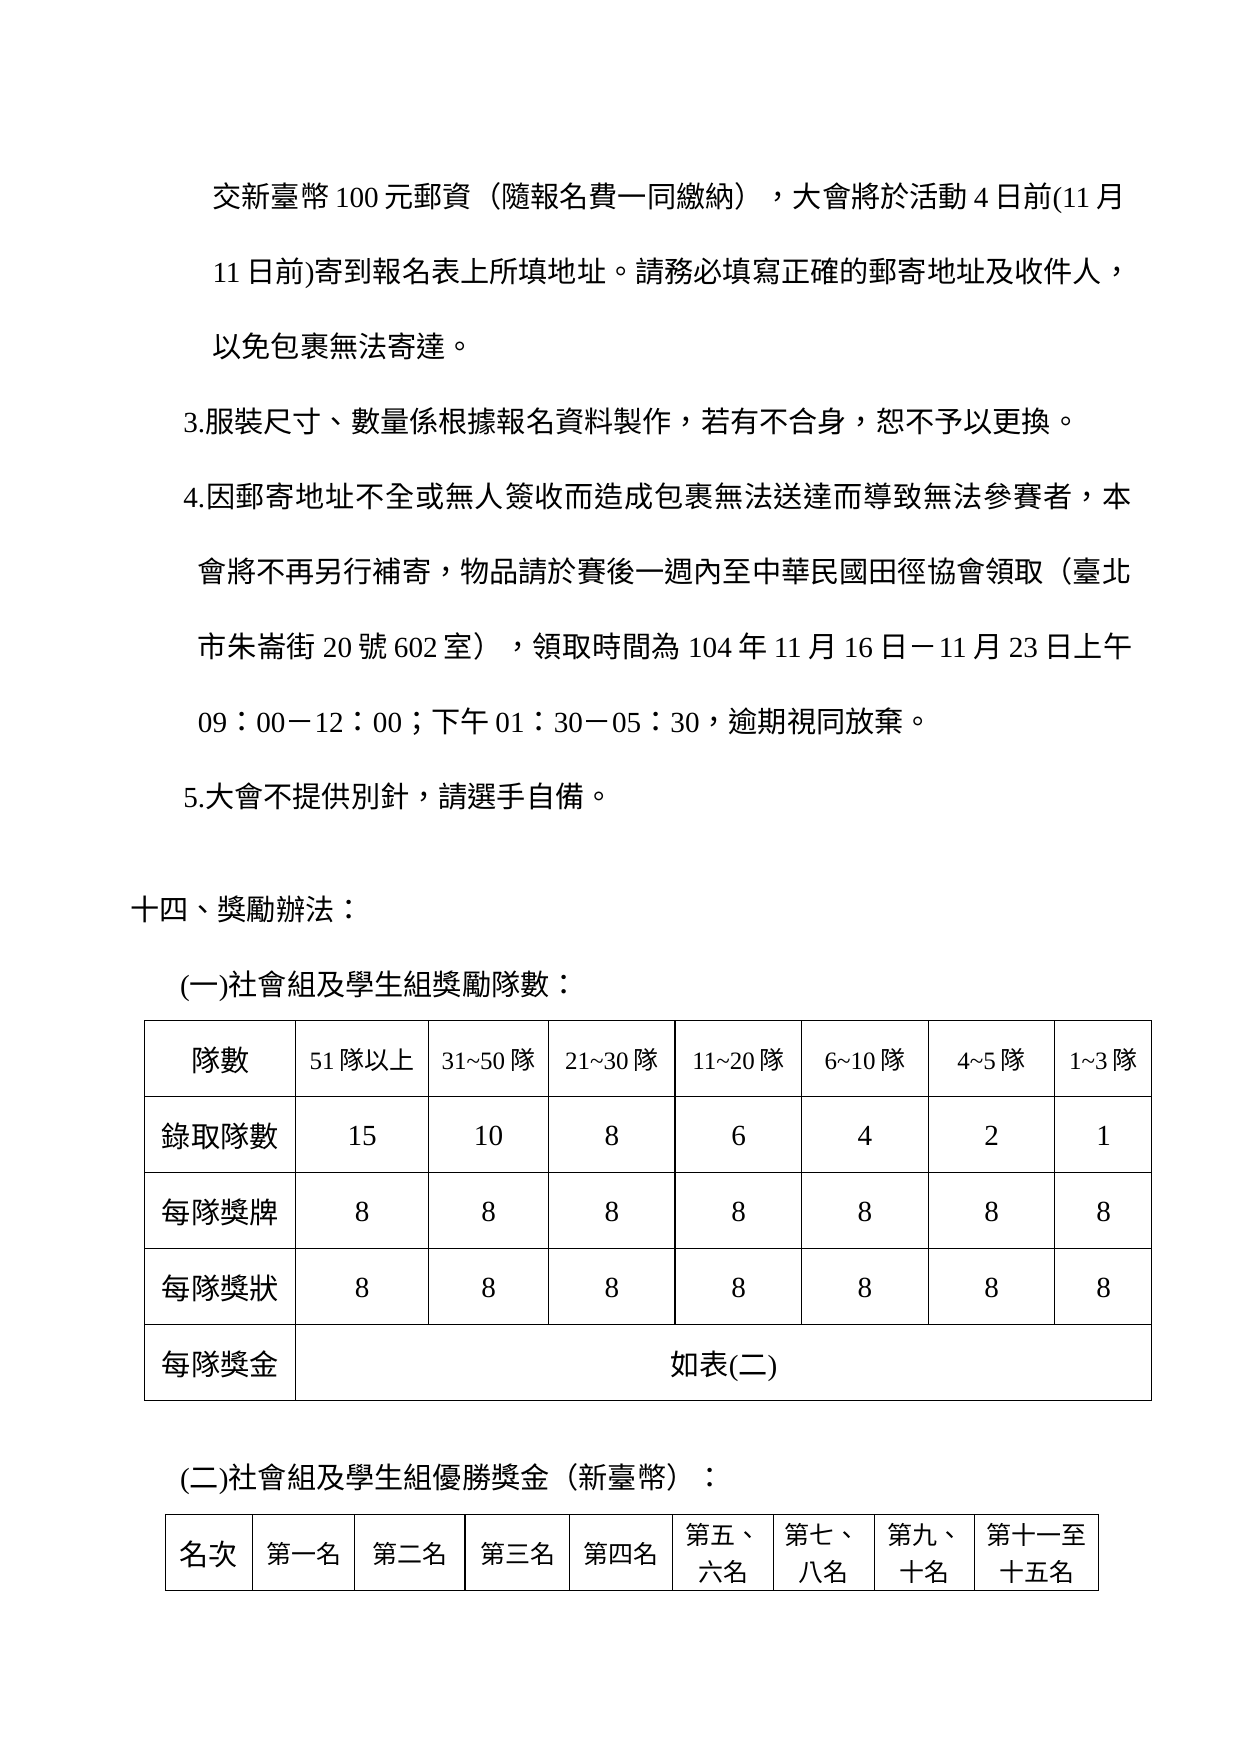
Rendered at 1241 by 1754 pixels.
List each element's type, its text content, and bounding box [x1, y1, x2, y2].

table_cell 8 [802, 1173, 928, 1248]
table_header 21~30隊 [549, 1021, 674, 1096]
table_cell 8 [676, 1173, 801, 1248]
table_cell 8 [429, 1173, 548, 1248]
table_cell 8 [929, 1249, 1054, 1324]
table_header 第四名 [570, 1515, 672, 1590]
table_cell 8 [296, 1173, 428, 1248]
table_header 名次 [166, 1515, 252, 1590]
table_cell 每隊獎金 [145, 1325, 295, 1400]
text (二)社會組及學生組優勝獎金（新臺幣）： [130, 1439, 1134, 1514]
table_header 第一名 [253, 1515, 354, 1590]
table_cell 錄取隊數 [145, 1097, 295, 1172]
table_cell 15 [296, 1097, 428, 1172]
text 十四、獎勵辦法： [130, 870, 1134, 945]
table_header 51隊以上 [296, 1021, 428, 1096]
table_cell 2 [929, 1097, 1054, 1172]
text 4.因郵寄地址不全或無人簽收而造成包裹無法送達而導致無法參賽者，本會將不再另行補寄，物品請於賽後一週內至中華民國田徑協會領取（臺北市朱崙街20號602室），領取時間為104年11月16日－11月23日上午09：00－12：00；下午01：30－05：30，逾期視同放棄。 [183, 457, 1134, 757]
table_cell 1 [1055, 1097, 1151, 1172]
table_cell 8 [676, 1249, 801, 1324]
table_header 第五、六名 [673, 1515, 773, 1590]
table_cell 8 [549, 1173, 674, 1248]
table_header 第七、 八名 [774, 1515, 874, 1590]
table_header 4~5隊 [929, 1021, 1054, 1096]
table_cell 8 [1055, 1249, 1151, 1324]
table_cell 6 [676, 1097, 801, 1172]
text (一)社會組及學生組獎勵隊數： [130, 945, 1134, 1020]
table_cell 10 [429, 1097, 548, 1172]
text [183, 157, 1134, 382]
table_header 1~3隊 [1055, 1021, 1151, 1096]
table_cell 每隊獎牌 [145, 1173, 295, 1248]
table_cell 8 [429, 1249, 548, 1324]
table_cell 8 [296, 1249, 428, 1324]
table_header 第十一至 十五名 [975, 1515, 1098, 1590]
table_cell 4 [802, 1097, 928, 1172]
table_header 6~10隊 [802, 1021, 928, 1096]
table_header 31~50隊 [429, 1021, 548, 1096]
table_header 11~20隊 [676, 1021, 801, 1096]
table_header 第九、 十名 [875, 1515, 974, 1590]
table_cell 8 [549, 1097, 674, 1172]
table_cell 每隊獎狀 [145, 1249, 295, 1324]
table_cell 如表(二) [296, 1325, 1151, 1400]
table_cell 8 [1055, 1173, 1151, 1248]
table_cell 8 [929, 1173, 1054, 1248]
text 3.服裝尺寸、數量係根據報名資料製作，若有不合身，恕不予以更換。 [183, 382, 1134, 457]
text 5.大會不提供別針，請選手自備。 [183, 757, 1134, 832]
table_cell 8 [549, 1249, 674, 1324]
table_header 第三名 [466, 1515, 569, 1590]
table_header 隊數 [145, 1021, 295, 1096]
table_header 第二名 [355, 1515, 464, 1590]
table_cell 8 [802, 1249, 928, 1324]
